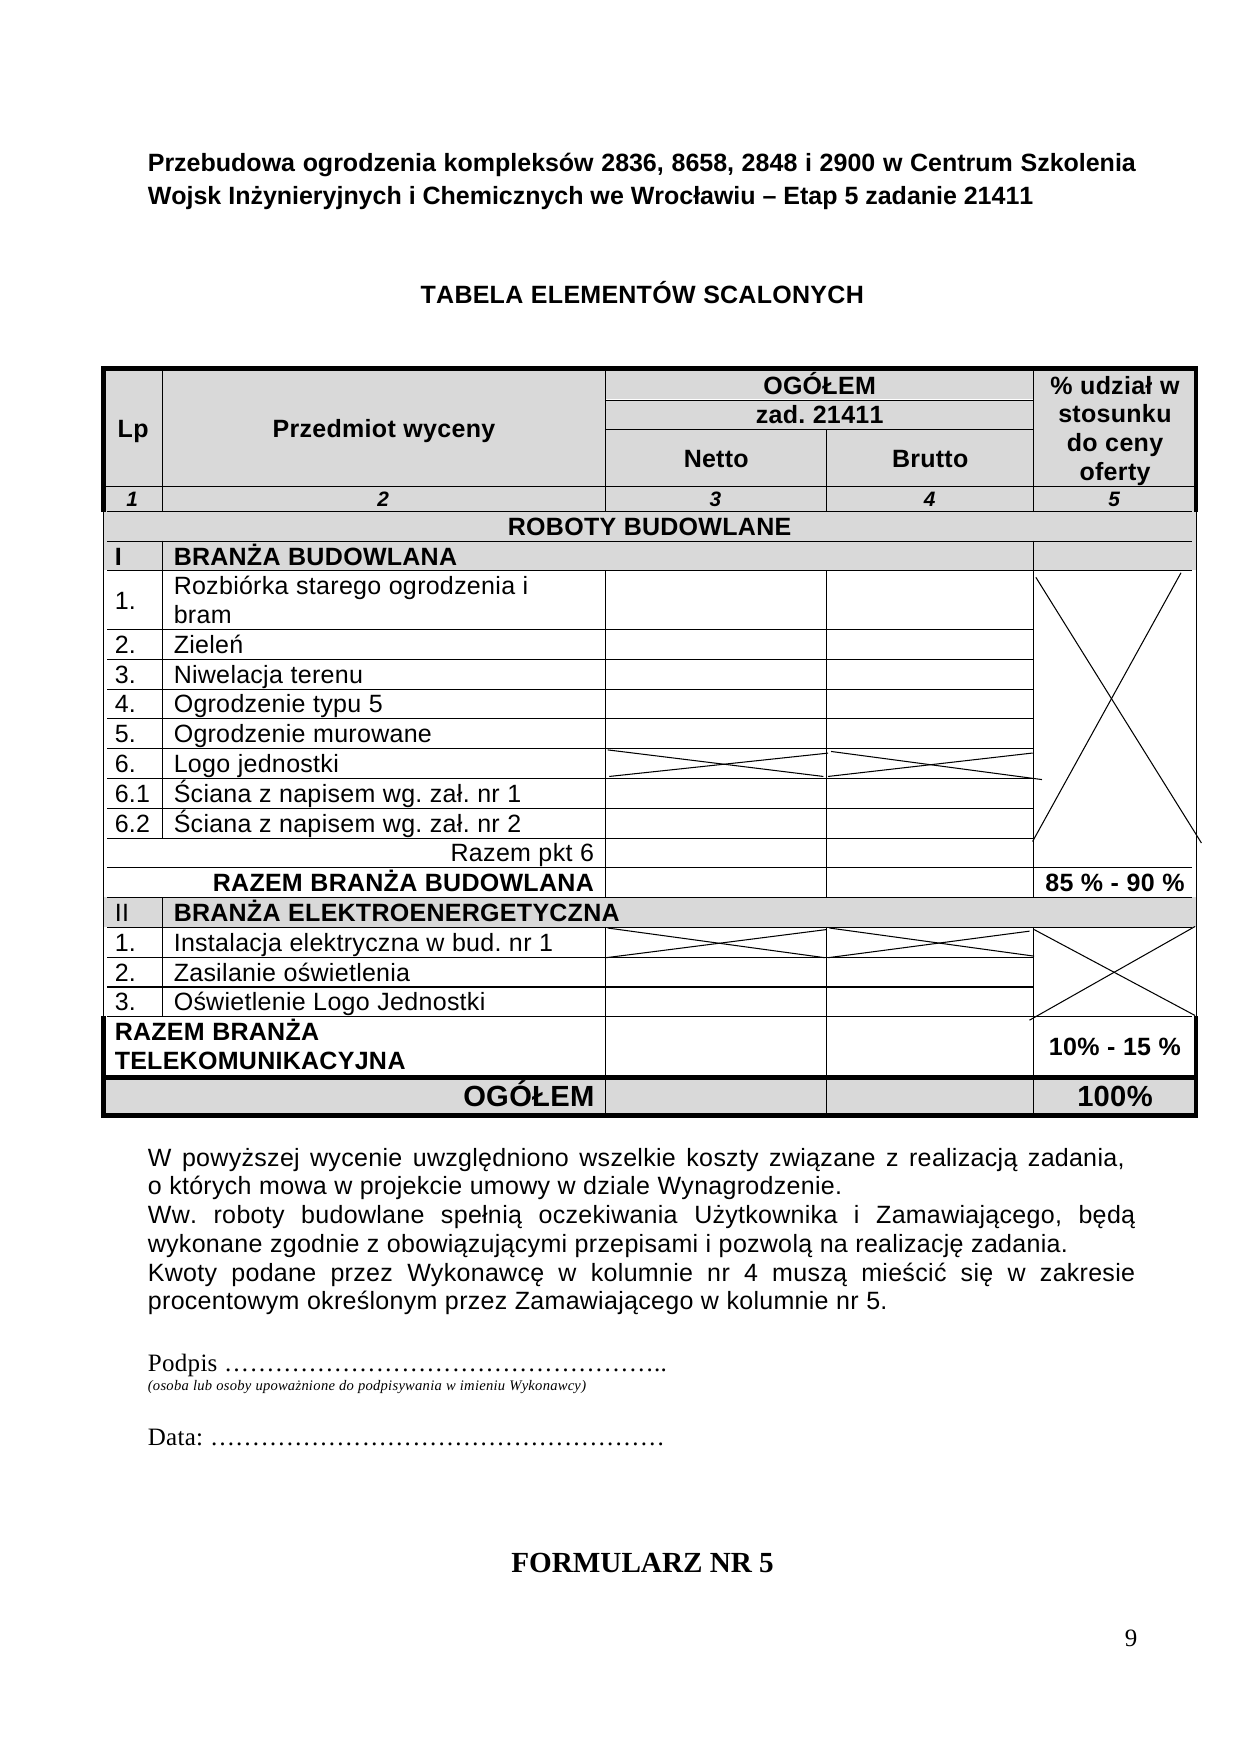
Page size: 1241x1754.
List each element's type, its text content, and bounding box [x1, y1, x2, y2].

table_cell 3. [104, 986, 162, 1016]
table_cell [606, 660, 826, 688]
table_cell 1. [104, 570, 162, 629]
table_cell [619, 928, 826, 942]
table_cell Brutto [827, 430, 1033, 486]
table_cell [606, 630, 826, 659]
table_header OGÓŁEM [606, 371, 1033, 399]
text Kwoty podane przez Wykonawcę w kolumnie nr 4 muszą mieścić się w zakresie procentowym określonym przez Zamawiającego w kolumnie nr 5. [148, 1258, 1137, 1315]
table_cell RAZEM BRANŻA BUDOWLANA [104, 867, 605, 897]
table_cell 100% [1034, 1080, 1194, 1113]
table_cell Logo jednostki [163, 749, 605, 778]
table_cell [1034, 570, 1196, 836]
table_cell 6. [104, 748, 162, 778]
table_cell [827, 766, 1018, 778]
table_header % udział w stosunku do ceny oferty [1034, 371, 1194, 486]
table_cell 3 [606, 487, 826, 511]
table_cell OGÓŁEM [106, 1080, 605, 1113]
table_cell zad. 21411 [606, 401, 1033, 429]
table_cell Zasilanie oświetlenia [163, 958, 605, 986]
table_cell [827, 779, 1033, 808]
table_cell 4. [104, 689, 162, 718]
table_cell ROBOTY BUDOWLANE [104, 511, 1196, 541]
table_cell [606, 839, 826, 867]
table_cell [827, 928, 928, 957]
table_cell [1040, 974, 1193, 1016]
text Przebudowa ogrodzenia kompleksów 2836, 8658, 2848 i 2900 w Centrum Szkolenia Wojsk Inżynieryjnych i Chemicznych we Wrocławiu – Etap 5 zadanie 21411 [148, 148, 1137, 209]
table_cell [606, 571, 826, 629]
table_cell II [104, 897, 162, 927]
table_cell [827, 749, 1033, 775]
table_cell [827, 690, 1033, 718]
table_cell 5. [104, 718, 162, 748]
table_cell [827, 1080, 1033, 1113]
table_cell [1034, 928, 1189, 971]
table_cell [1034, 701, 1196, 867]
table_cell [606, 1080, 826, 1113]
table_cell Ogrodzenie murowane [163, 719, 605, 748]
table_cell [942, 754, 1033, 777]
table_cell Netto [606, 430, 826, 486]
table_cell 1 [106, 487, 162, 511]
table_cell Rozbiórka starego ogrodzenia i bram [163, 571, 605, 629]
text Data: ……………………………………………… [148, 1420, 1137, 1451]
text FORMULARZ NR 5 [148, 1545, 1137, 1578]
table_cell [624, 944, 808, 957]
table_cell [606, 690, 826, 718]
table_cell 6.1 [104, 778, 162, 808]
table_cell Ogrodzenie typu 5 [163, 690, 605, 718]
table_cell 85 % - 90 % [1034, 867, 1196, 897]
table_cell Zieleń [163, 630, 605, 659]
table_cell [827, 809, 1033, 837]
table_cell [827, 719, 1033, 748]
table_cell [827, 1017, 1033, 1075]
table_cell [827, 839, 1033, 867]
table_cell BRANŻA BUDOWLANA [163, 542, 1033, 570]
table_cell [729, 931, 826, 957]
table_cell Niwelacja terenu [163, 660, 605, 688]
table_cell [841, 928, 1033, 955]
table_cell [1034, 931, 1111, 1016]
table_cell [606, 958, 826, 986]
table_cell 3. [104, 659, 162, 688]
table_cell [827, 571, 1033, 629]
text Podpis …………………………………………….. [148, 1348, 1137, 1377]
text Ww. roboty budowlane spełnią oczekiwania Użytkownika i Zamawiającego, będą wykonane zgodnie z obowiązującymi przepisami i pozwolą na realizację zadania. [148, 1200, 1137, 1258]
table_header Przedmiot wyceny [163, 371, 605, 486]
table_cell [606, 809, 826, 837]
table_cell [827, 958, 1033, 986]
table_cell Ściana z napisem wg. zał. nr 2 [163, 809, 605, 837]
text (osoba lub osoby upoważnione do podpisywania w imieniu Wykonawcy) [148, 1377, 1137, 1406]
table_cell Oświetlenie Logo Jednostki [163, 988, 605, 1016]
table_cell [606, 928, 709, 957]
table_cell [606, 868, 826, 897]
table_cell 1. [104, 927, 162, 957]
table_cell [845, 944, 1029, 957]
table_cell 10% - 15 % [1034, 1016, 1194, 1075]
text W powyższej wycenie uwzględniono wszelkie koszty związane z realizacją zadania, o których mowa w projekcie umowy w dziale Wynagrodzenie. [148, 1143, 1137, 1200]
table_cell Instalacja elektryczna w bud. nr 1 [163, 928, 605, 957]
table_cell [827, 630, 1033, 659]
table_cell [827, 988, 1033, 1016]
table_cell 2. [104, 629, 162, 659]
table_cell 2. [104, 957, 162, 986]
table_cell [606, 749, 826, 778]
table_cell RAZEM BRANŻA TELEKOMUNIKACYJNA [106, 1016, 605, 1075]
table_cell [606, 779, 826, 808]
table_cell 6.2 [104, 808, 162, 837]
table_cell 5 [1034, 487, 1194, 511]
table_cell [606, 719, 826, 748]
table_cell [1117, 928, 1196, 1014]
table_cell [1034, 541, 1196, 570]
table_cell [827, 660, 1033, 688]
text TABELA ELEMENTÓW SCALONYCH [148, 280, 1137, 308]
table_cell 4 [827, 487, 1033, 511]
table_cell Razem pkt 6 [104, 838, 605, 867]
table_cell I [104, 541, 162, 570]
table_cell Ściana z napisem wg. zał. nr 1 [163, 779, 605, 808]
table_cell [827, 868, 1033, 897]
table_cell [606, 988, 826, 1016]
table_cell [606, 1017, 826, 1075]
table_cell BRANŻA ELEKTROENERGETYCZNA [163, 897, 1196, 927]
table_header Lp [106, 371, 162, 486]
table_cell 2 [163, 487, 605, 511]
